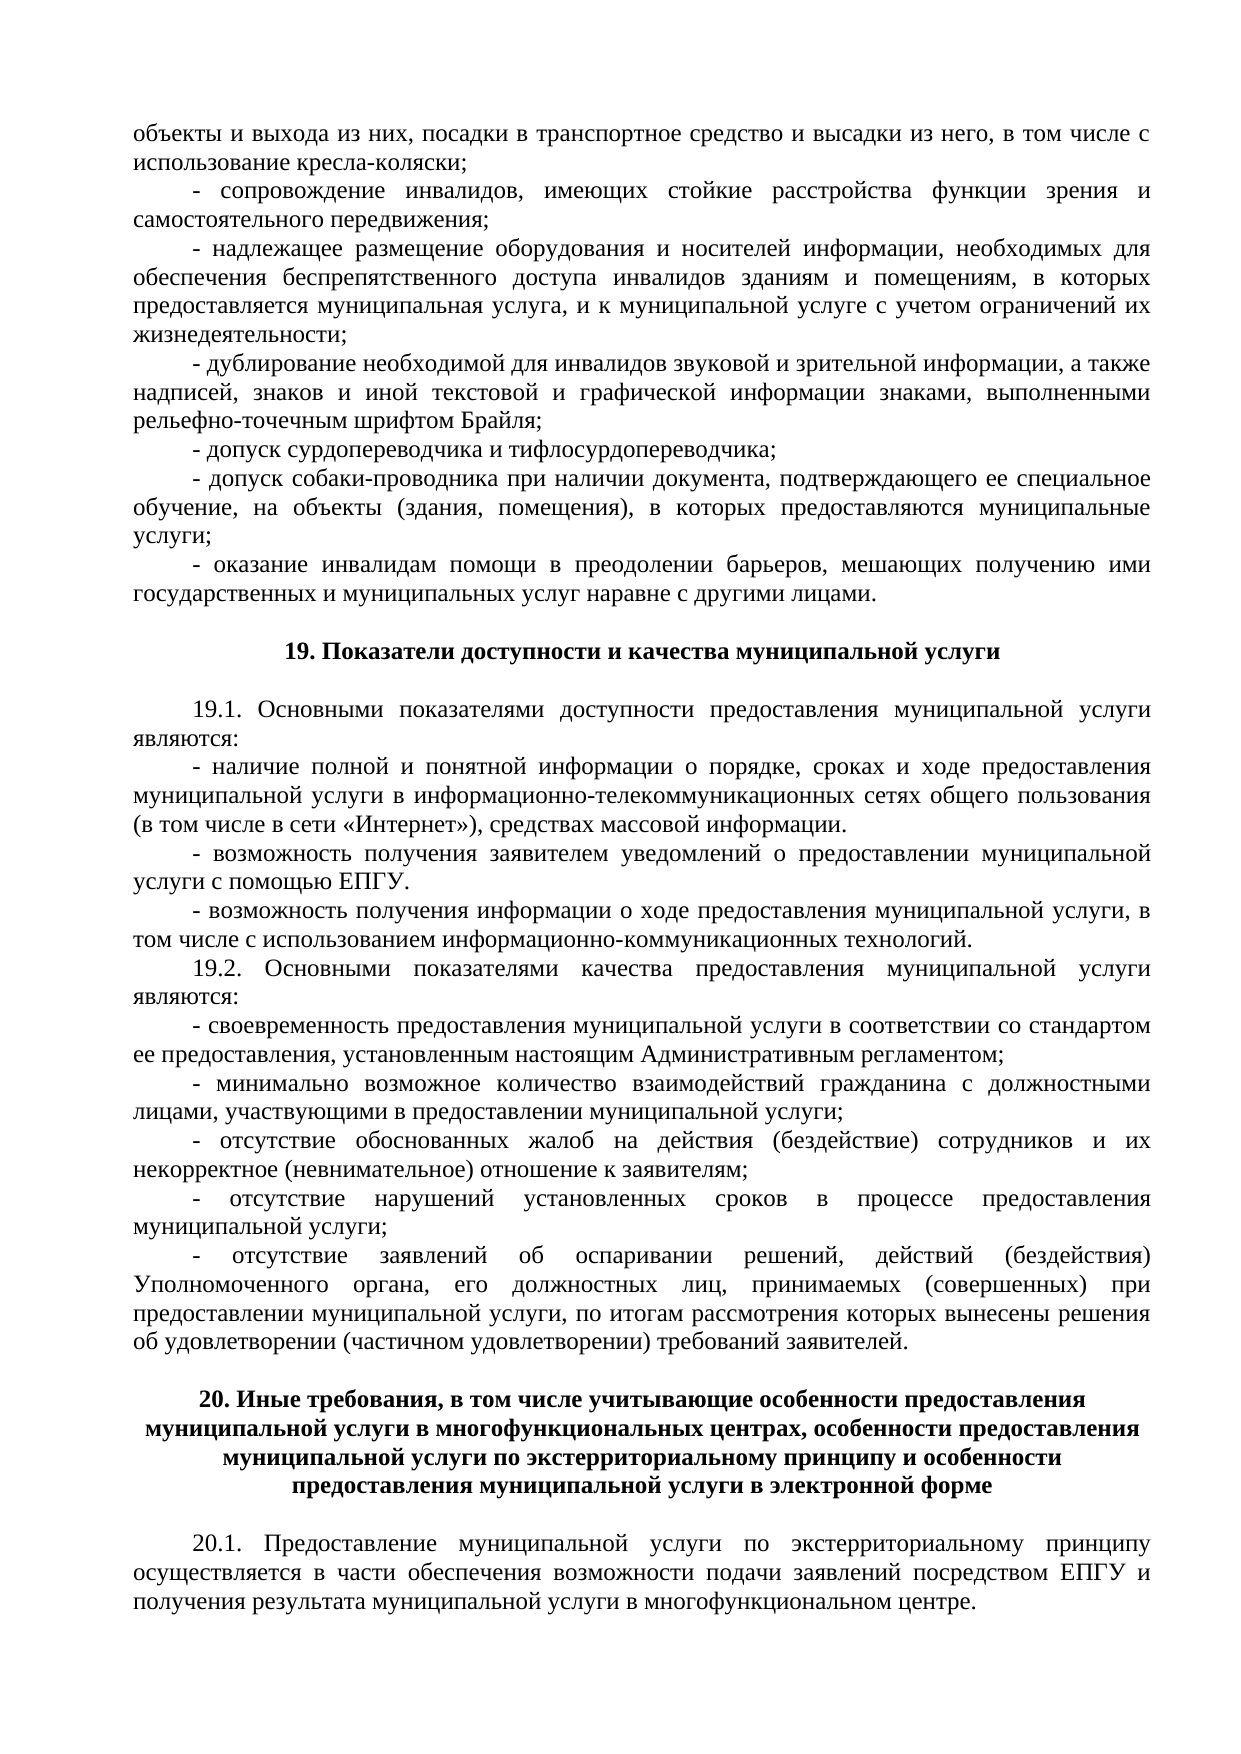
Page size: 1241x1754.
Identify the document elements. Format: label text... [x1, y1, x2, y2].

text - наличие полной и понятной информации о порядке, сроках и ходе предоставления муниципальной услуги в информационно-телекоммуникационных сетях общего пользования (в том числе в сети «Интернет»), средствах массовой информации. [133, 751, 1152, 838]
text - своевременность предоставления муниципальной услуги в соответствии со стандартом ее предоставления, установленным настоящим Административным регламентом; [133, 1010, 1152, 1068]
text 19.2. Основными показателями качества предоставления муниципальной услуги являются: [133, 953, 1152, 1010]
text - надлежащее размещение оборудования и носителей информации, необходимых для обеспечения беспрепятственного доступа инвалидов зданиям и помещениям, в которых предоставляется муниципальная услуга, и к муниципальной услуге с учетом ограничений их жизнедеятельности; [133, 233, 1152, 348]
text - минимально возможное количество взаимодействий гражданина с должностными лицами, участвующими в предоставлении муниципальной услуги; [133, 1068, 1152, 1125]
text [133, 118, 1152, 176]
text - отсутствие нарушений установленных сроков в процессе предоставления муниципальной услуги; [133, 1183, 1152, 1240]
text - отсутствие заявлений об оспаривании решений, действий (бездействия) Уполномоченного органа, его должностных лиц, принимаемых (совершенных) при предоставлении муниципальной услуги, по итогам рассмотрения которых вынесены решения об удовлетворении (частичном удовлетворении) требований заявителей. [133, 1240, 1152, 1355]
text - допуск сурдопереводчика и тифлосурдопереводчика; [133, 434, 1152, 463]
text - отсутствие обоснованных жалоб на действия (бездействие) сотрудников и их некорректное (невнимательное) отношение к заявителям; [133, 1125, 1152, 1183]
text 20. Иные требования, в том числе учитывающие особенности предоставления муниципальной услуги в многофункциональных центрах, особенности предоставления муниципальной услуги по экстерриториальному принципу и особенности предоставления муниципальной услуги в электронной форме [133, 1384, 1152, 1499]
text - допуск собаки-проводника при наличии документа, подтверждающего ее специальное обучение, на объекты (здания, помещения), в которых предоставляются муниципальные услуги; [133, 463, 1152, 549]
text - возможность получения заявителем уведомлений о предоставлении муниципальной услуги с помощью ЕПГУ. [133, 838, 1152, 895]
text 19.1. Основными показателями доступности предоставления муниципальной услуги являются: [133, 694, 1152, 751]
text 20.1. Предоставление муниципальной услуги по экстерриториальному принципу осуществляется в части обеспечения возможности подачи заявлений посредством ЕПГУ и получения результата муниципальной услуги в многофункциональном центре. [133, 1528, 1152, 1615]
text - дублирование необходимой для инвалидов звуковой и зрительной информации, а также надписей, знаков и иной текстовой и графической информации знаками, выполненными рельефно-точечным шрифтом Брайля; [133, 348, 1152, 434]
text - оказание инвалидам помощи в преодолении барьеров, мешающих получению ими государственных и муниципальных услуг наравне с другими лицами. [133, 549, 1152, 607]
text 19. Показатели доступности и качества муниципальной услуги [133, 636, 1152, 665]
text - возможность получения информации о ходе предоставления муниципальной услуги, в том числе с использованием информационно-коммуникационных технологий. [133, 895, 1152, 953]
text - сопровождение инвалидов, имеющих стойкие расстройства функции зрения и самостоятельного передвижения; [133, 176, 1152, 233]
